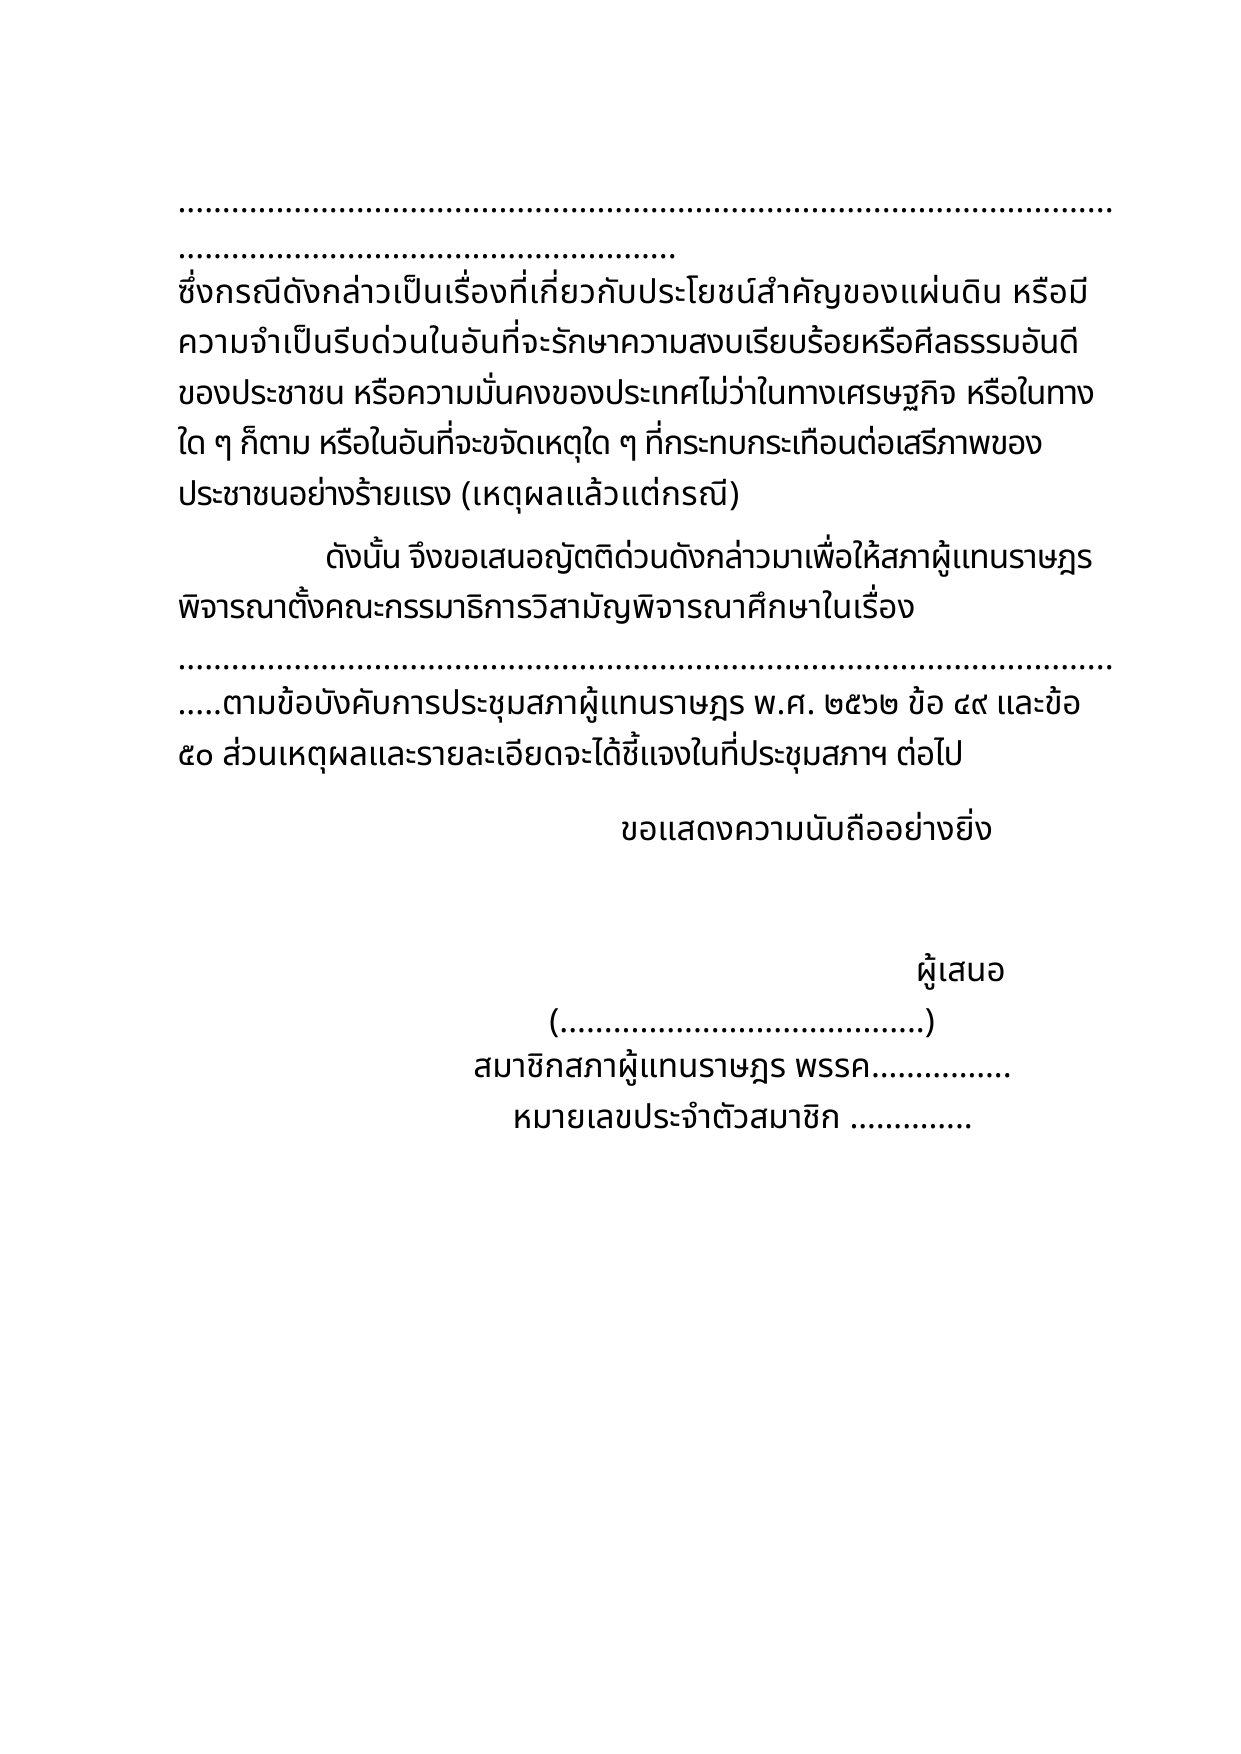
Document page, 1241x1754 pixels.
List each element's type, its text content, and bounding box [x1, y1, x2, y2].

text หมายเลขประจำตัวสมาชิก ………….. [177, 1093, 1122, 1143]
text (.........................................) [177, 997, 1122, 1042]
text ดังนั้น จึงขอเสนอญัตติด่วนดังกล่าวมาเพื่อให้สภาผู้แทนราษฎรพิจารณาตั้งคณะกรรมาธิการวิสามัญพิจารณาศึกษาในเรื่อง ..............................................................................................................ตามข้อบังคับการประชุมสภาผู้แทนราษฎร พ.ศ. ๒๕๖๒ ข้อ ๔๙ และข้อ ๕๐ ส่วนเหตุผลและรายละเอียดจะได้ชี้แจงในที่ประชุมสภาฯ ต่อไป [177, 533, 1122, 780]
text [177, 177, 1122, 268]
text สมาชิกสภาผู้แทนราษฎร พรรค……………. [177, 1042, 1122, 1093]
text ขอแสดงความนับถืออย่างยิ่ง [177, 805, 1122, 856]
text ผู้เสนอ [177, 946, 1122, 997]
text ซึ่งกรณีดังกล่าวเป็นเรื่องที่เกี่ยวกับประโยชน์สำคัญของแผ่นดิน หรือมีความจำเป็นรีบด่วนในอันที่จะรักษาความสงบเรียบร้อยหรือศีลธรรมอันดีของประชาชน หรือความมั่นคงของประเทศไม่ว่าในทางเศรษฐกิจ หรือในทางใด ๆ ก็ตาม หรือในอันที่จะขจัดเหตุใด ๆ ที่กระทบกระเทือนต่อเสรีภาพของประชาชนอย่างร้ายแรง (เหตุผลแล้วแต่กรณี) [177, 268, 1122, 520]
